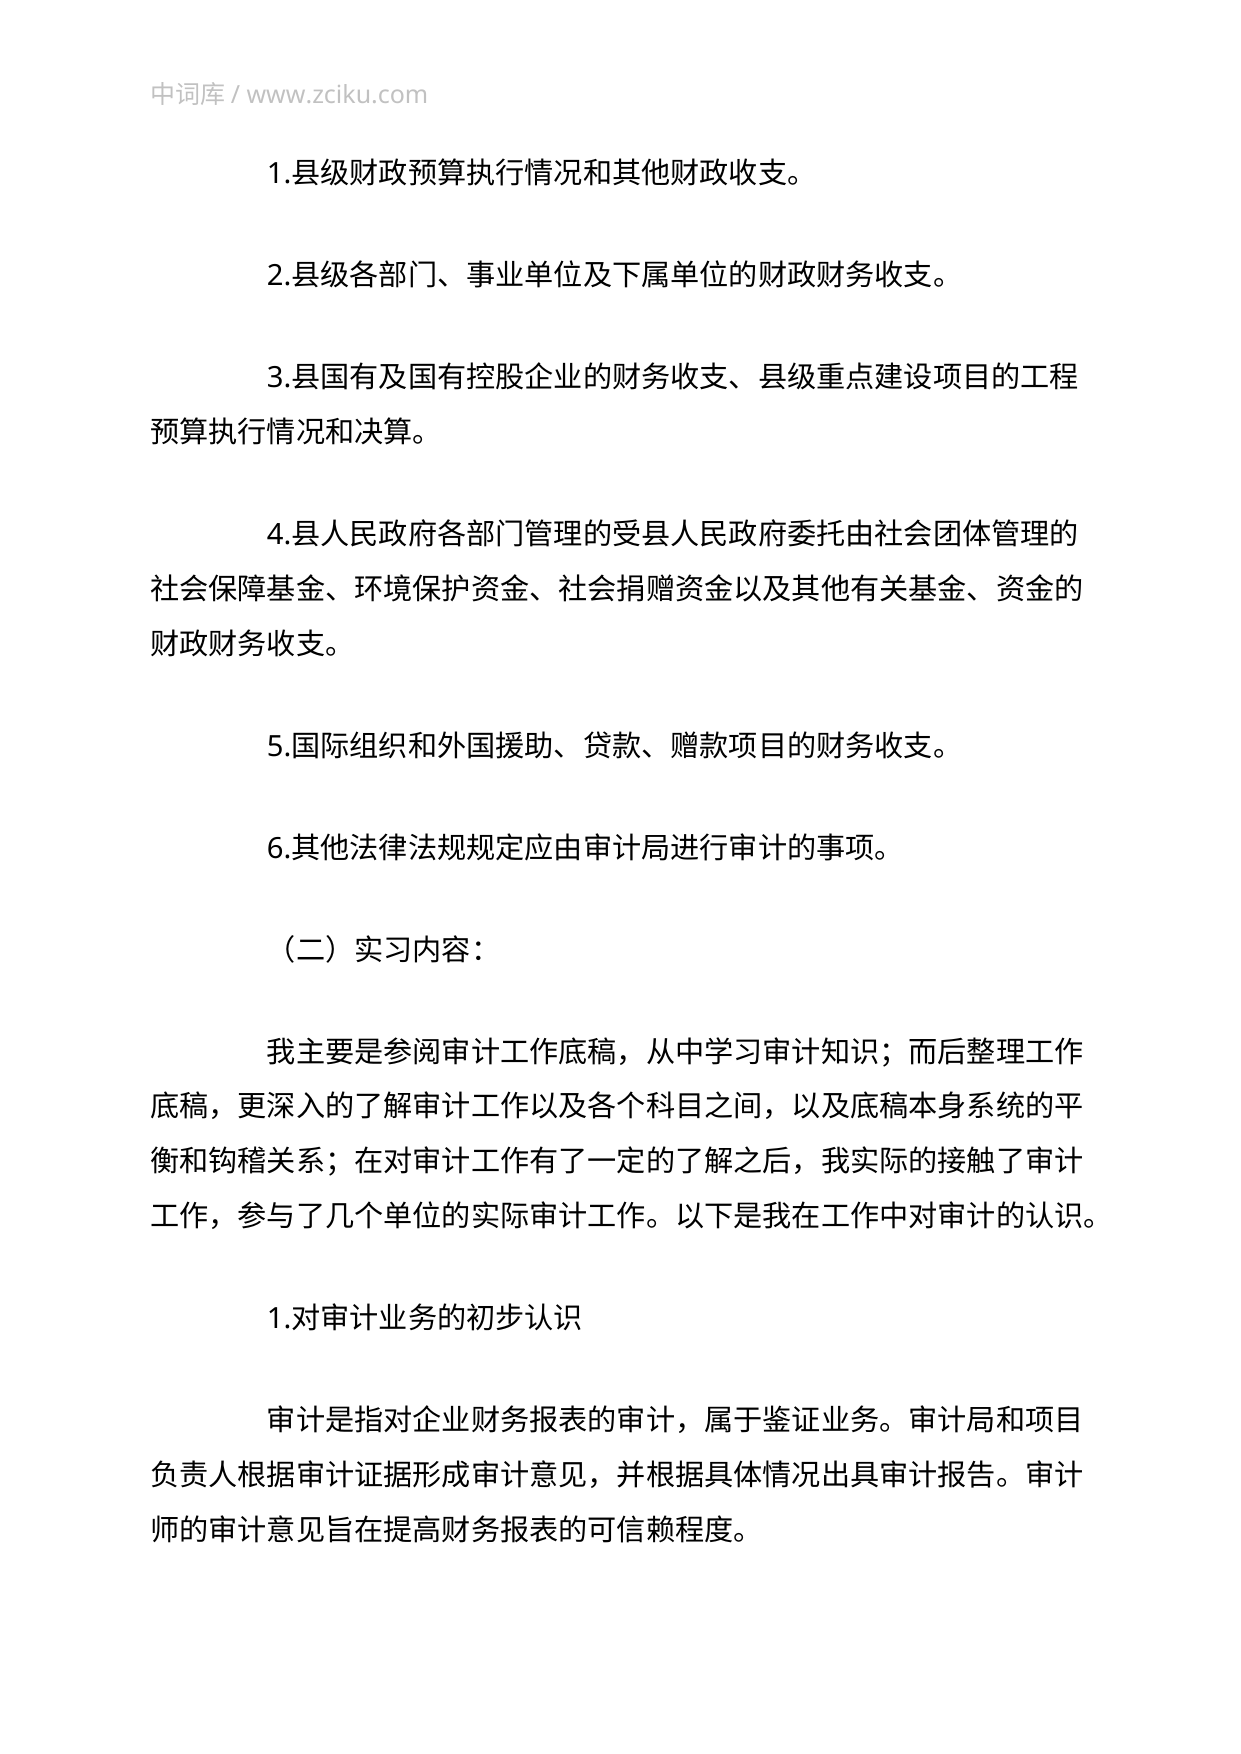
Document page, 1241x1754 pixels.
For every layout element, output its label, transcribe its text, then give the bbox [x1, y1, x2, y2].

text 1.对审计业务的初步认识 [150, 1294, 1090, 1337]
text 3.县国有及国有控股企业的财务收支、县级重点建设项目的工程预算执行情况和决算。 [150, 354, 1090, 451]
text 审计是指对企业财务报表的审计，属于鉴证业务。审计局和项目负责人根据审计证据形成审计意见，并根据具体情况出具审计报告。审计师的审计意见旨在提高财务报表的可信赖程度。 [150, 1397, 1090, 1549]
text 5.国际组织和外国援助、贷款、赠款项目的财务收支。 [150, 722, 1090, 765]
text （二）实习内容： [150, 926, 1090, 969]
text 我主要是参阅审计工作底稿，从中学习审计知识；而后整理工作底稿，更深入的了解审计工作以及各个科目之间，以及底稿本身系统的平衡和钩稽关系；在对审计工作有了一定的了解之后，我实际的接触了审计工作，参与了几个单位的实际审计工作。以下是我在工作中对审计的认识。 [150, 1028, 1090, 1235]
text 4.县人民政府各部门管理的受县人民政府委托由社会团体管理的社会保障基金、环境保护资金、社会捐赠资金以及其他有关基金、资金的财政财务收支。 [150, 511, 1090, 663]
text 2.县级各部门、事业单位及下属单位的财政财务收支。 [150, 252, 1090, 294]
text 6.其他法律法规规定应由审计局进行审计的事项。 [150, 824, 1090, 867]
text 1.县级财政预算执行情况和其他财政收支。 [150, 150, 1090, 192]
